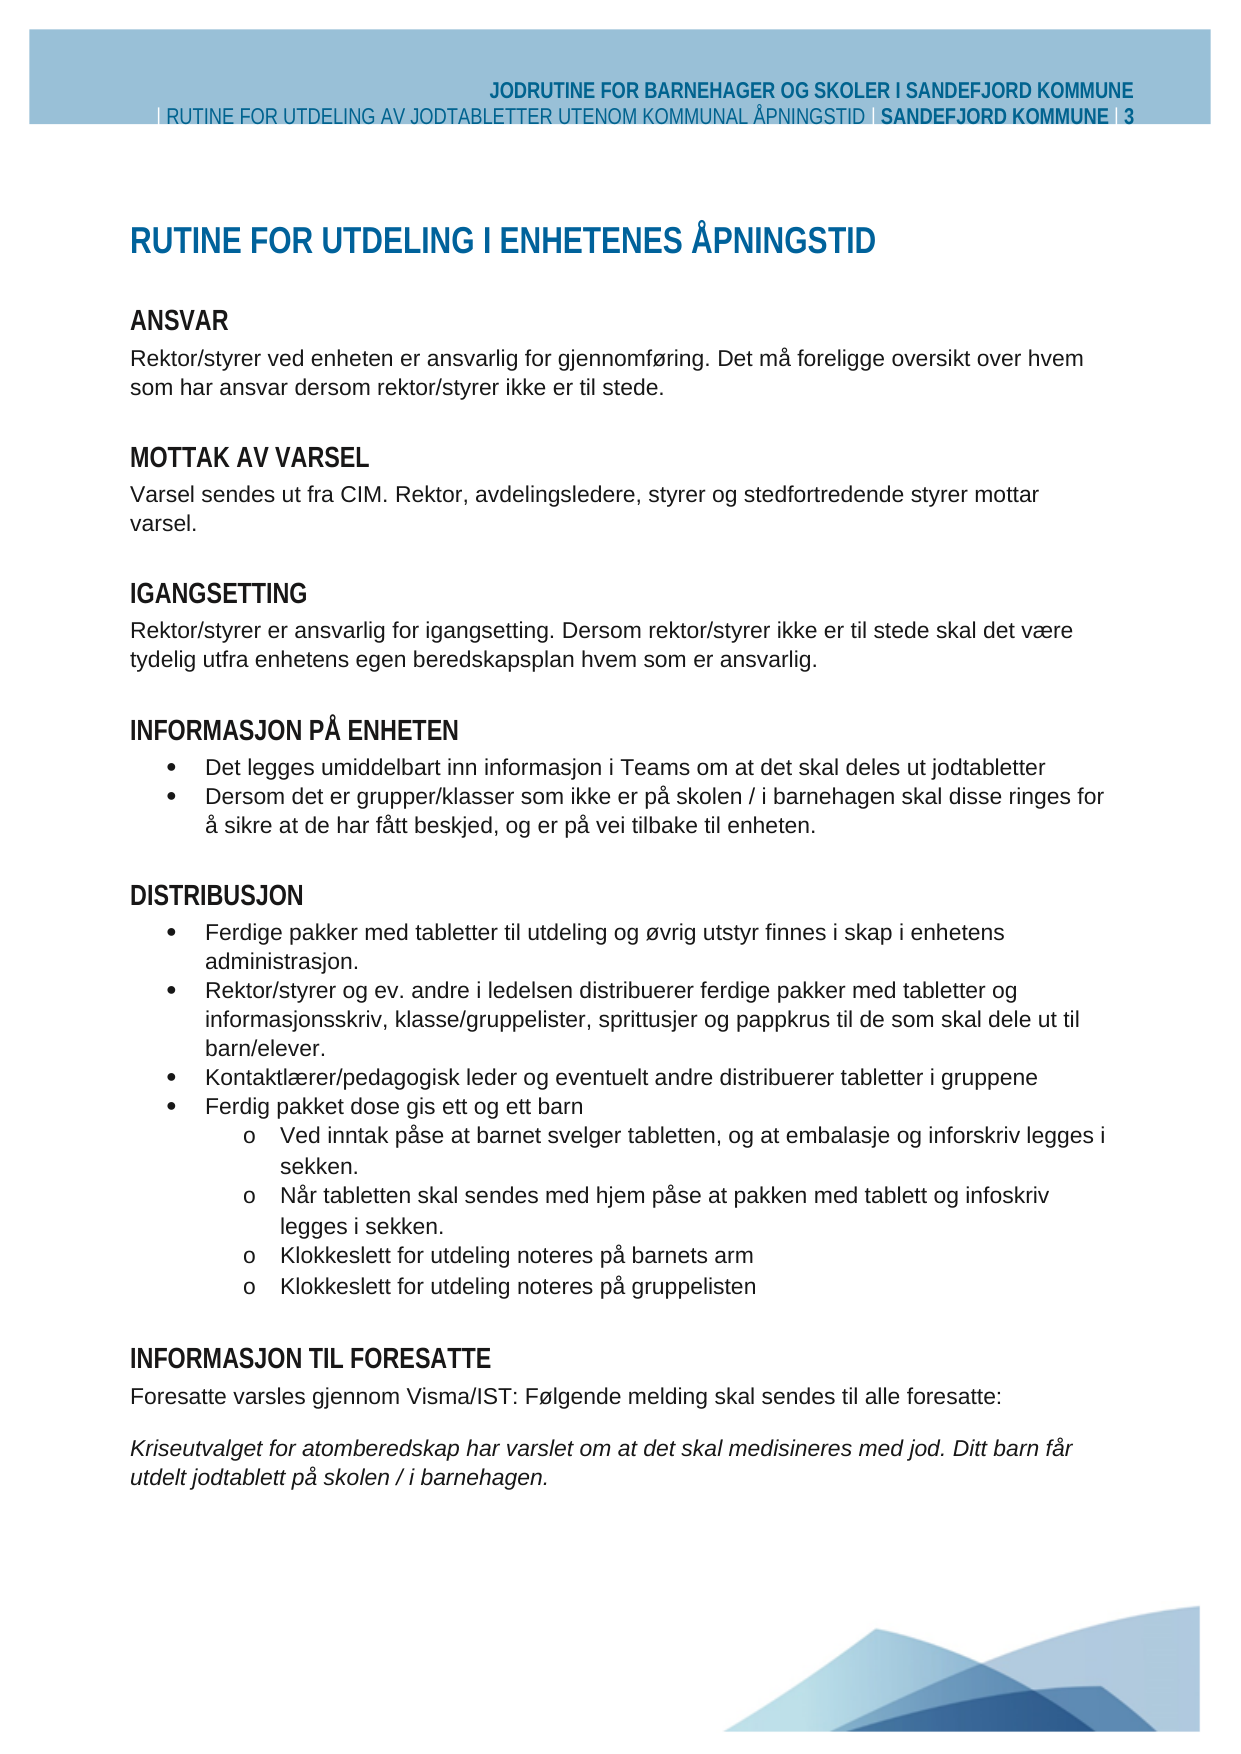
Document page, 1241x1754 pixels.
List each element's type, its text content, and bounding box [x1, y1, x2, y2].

text Rektor/styrer er ansvarlig for igangsetting. Dersom rektor/styrer ikke er til stede skal det være tydelig utfra enhetens egen beredskapsplan hvem som er ansvarlig. [130, 617, 1110, 673]
subtitle Distribusjon [130, 878, 1110, 912]
list Når tabletten skal sendes med hjem påse at pakken med tablett og infoskriv legges i sekken. [242, 1182, 1110, 1239]
list Det legges umiddelbart inn informasjon i Teams om at det skal deles ut jodtabletter [167, 754, 1110, 780]
subtitle Rutine for utdeling i enhetenes åpningstid [130, 218, 1110, 262]
list Klokkeslett for utdeling noteres på gruppelisten [242, 1273, 1110, 1301]
text Rektor/styrer ved enheten er ansvarlig for gjennomføring. Det må foreligge oversikt over hvem som har ansvar dersom rektor/styrer ikke er til stede. [130, 344, 1110, 400]
list Dersom det er grupper/klasser som ikke er på skolen / i barnehagen skal disse ringes for å sikre at de har fått beskjed, og er på vei tilbake til enheten. [167, 783, 1110, 838]
text Kriseutvalget for atomberedskap har varslet om at det skal medisineres med jod. Ditt barn får utdelt jodtablett på skolen / i barnehagen. [130, 1434, 1110, 1490]
subtitle Ansvar [130, 303, 1110, 337]
subtitle Igangsetting [130, 576, 1110, 610]
list Klokkeslett for utdeling noteres på barnets arm [242, 1242, 1110, 1270]
text Foresatte varsles gjennom Visma/IST: Følgende melding skal sendes til alle foresatte: [130, 1383, 1110, 1409]
picture [715, 1601, 1222, 1754]
subtitle Informasjon på enheten [130, 713, 1110, 746]
list Ved inntak påse at barnet svelger tabletten, og at embalasje og inforskriv legges i sekken. [242, 1122, 1110, 1179]
list Rektor/styrer og ev. andre i ledelsen distribuerer ferdige pakker med tabletter og informasjonsskriv, klasse/gruppelister, sprittusjer og pappkrus til de som skal dele ut til barn/elever. [167, 977, 1110, 1061]
list Ferdige pakker med tabletter til utdeling og øvrig utstyr finnes i skap i enhetens administrasjon. [167, 919, 1110, 974]
list Ferdig pakket dose gis ett og ett barn [167, 1093, 1110, 1119]
list Kontaktlærer/pedagogisk leder og eventuelt andre distribuerer tabletter i gruppene [167, 1064, 1110, 1090]
text Varsel sendes ut fra CIM. Rektor, avdelingsledere, styrer og stedfortredende styrer mottar varsel. [130, 481, 1110, 536]
subtitle Mottak av varsel [130, 440, 1110, 473]
subtitle Informasjon til foresatte [130, 1342, 1110, 1375]
